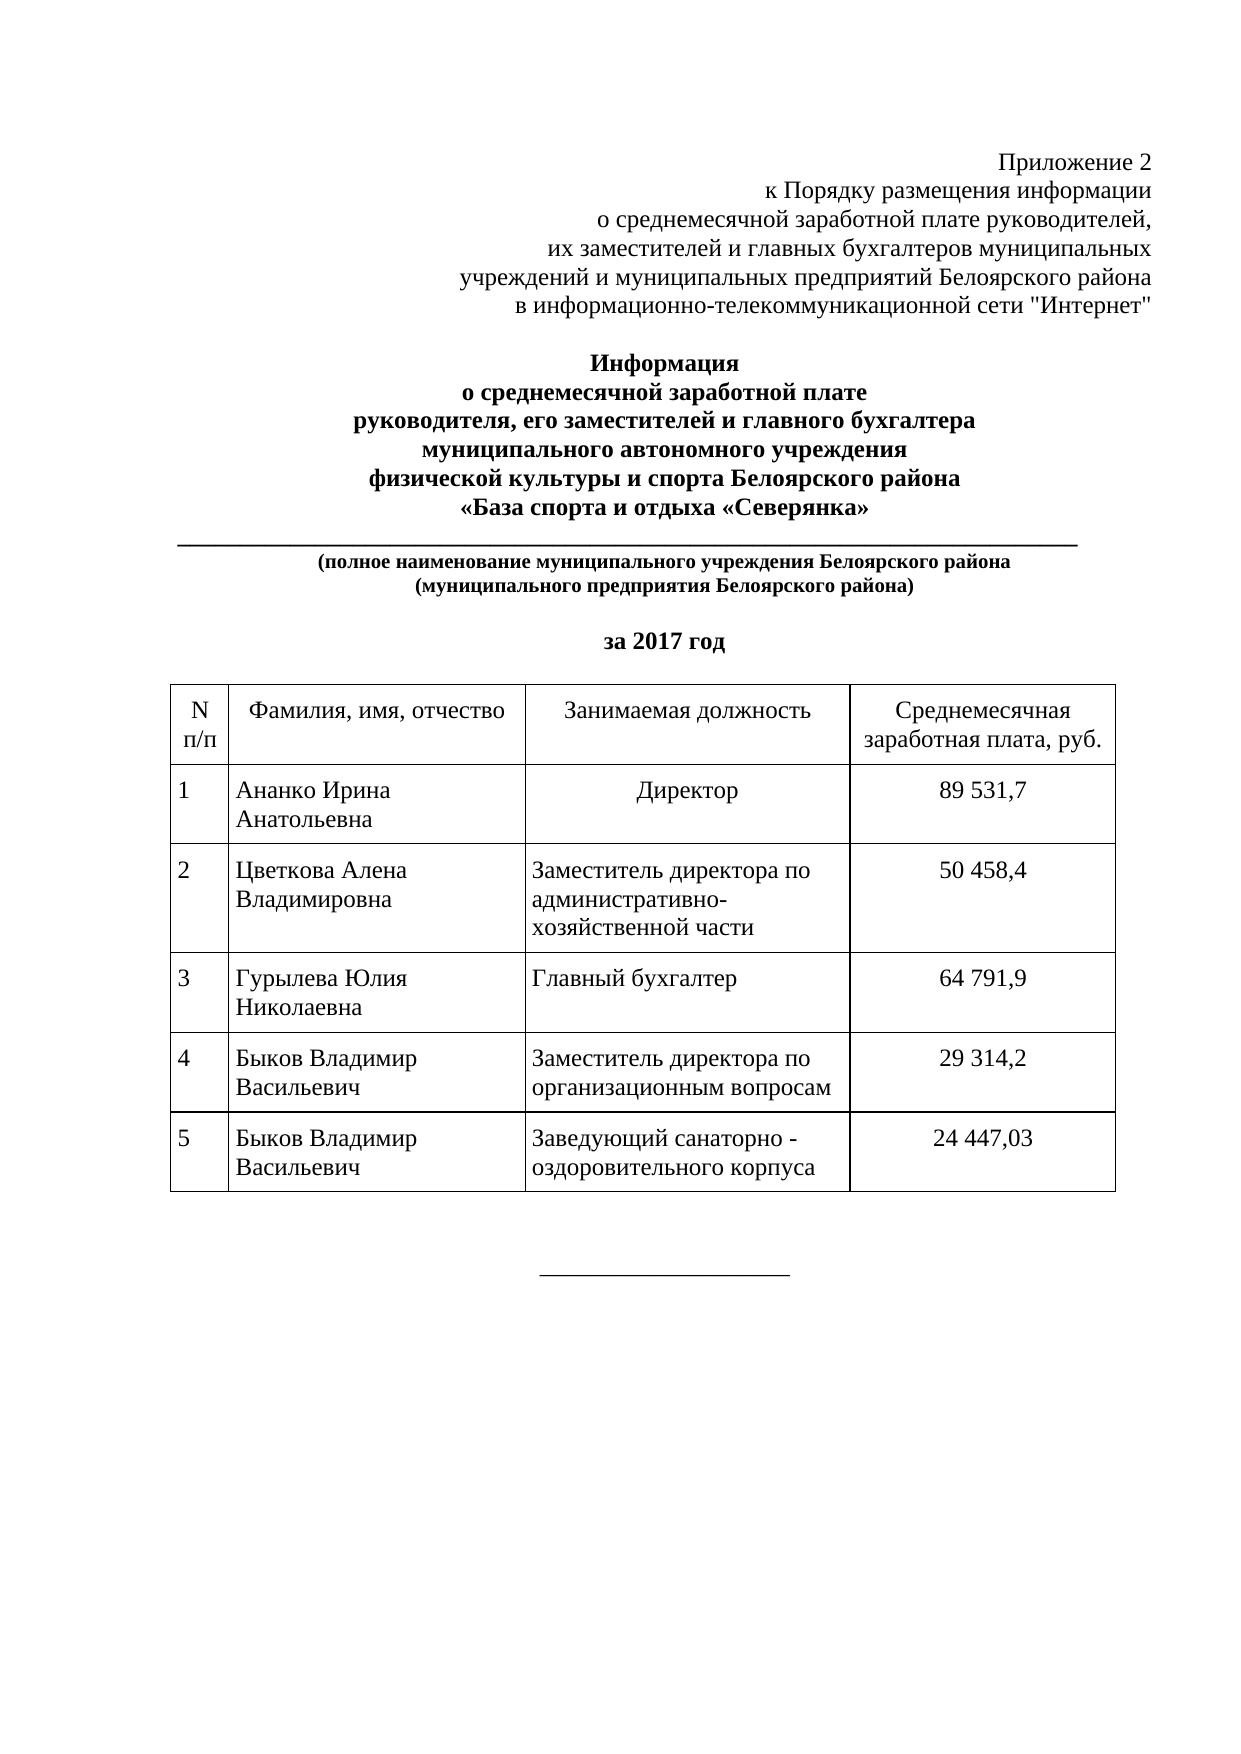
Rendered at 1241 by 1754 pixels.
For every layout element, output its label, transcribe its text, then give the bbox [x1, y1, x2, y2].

table_header Занимаемая должность [526, 685, 849, 763]
table_cell 4 [171, 1033, 228, 1111]
title «База спорта и отдыха «» [177, 492, 1152, 521]
table_header Фамилия, имя, отчество [229, 685, 525, 763]
table_cell 50 458,4 [851, 844, 1115, 952]
title муниципального автономного учреждения [177, 434, 1152, 463]
title руководителя, его заместителей и главного бухгалтера [177, 406, 1152, 434]
table_cell 64 791,9 [851, 953, 1115, 1032]
text в информационно-телекоммуникационной сети "Интернет" [177, 291, 1152, 319]
table_cell Цветкова Алена Владимировна [229, 844, 525, 952]
table_cell 2 [171, 844, 228, 952]
table_cell 29 314,2 [851, 1033, 1115, 1111]
table_cell Заместитель директора по организационным вопросам [526, 1033, 849, 1111]
table_header Среднемесячная заработная плата, руб. [851, 685, 1115, 763]
table_cell 3 [171, 953, 228, 1032]
text их заместителей и главных бухгалтеров муниципальных [177, 233, 1152, 262]
table_cell [229, 765, 525, 843]
table_cell 1 [171, 765, 228, 843]
table_cell Главный бухгалтер [526, 953, 849, 1032]
table_cell Заведующий санаторно - оздоровительного корпуса [526, 1113, 849, 1191]
title о среднемесячной заработной плате [177, 377, 1152, 406]
title (полное наименование муниципального учреждения Белоярского района [177, 549, 1152, 573]
table_cell Быков Владимир Васильевич [229, 1113, 525, 1191]
table_cell 5 [171, 1113, 228, 1191]
text о среднемесячной заработной плате руководителей, [177, 204, 1152, 233]
table_cell Заместитель директора по административно- хозяйственной части [526, 844, 849, 952]
table_cell Гурылева Юлия Николаевна [229, 953, 525, 1032]
title Информация [177, 348, 1152, 377]
table_cell Быков Владимир Васильевич [229, 1033, 525, 1111]
table_cell Директор [526, 765, 849, 843]
table_header N п/п [171, 685, 228, 763]
title за 2017 год [177, 626, 1152, 655]
title физической культуры и спорта Белоярского района [177, 463, 1152, 492]
text ____________________ [177, 1250, 1152, 1278]
table_cell 24 447,03 [851, 1113, 1115, 1191]
text Приложение 2 [177, 147, 1152, 176]
text к Порядку размещения информации [177, 176, 1152, 204]
table_cell 89 531,7 [851, 765, 1115, 843]
text учреждений и муниципальных предприятий Белоярского района [177, 262, 1152, 291]
title (муниципального предприятия Белоярского района) [177, 573, 1152, 597]
title ________________________________________________________________________ [177, 521, 1152, 549]
